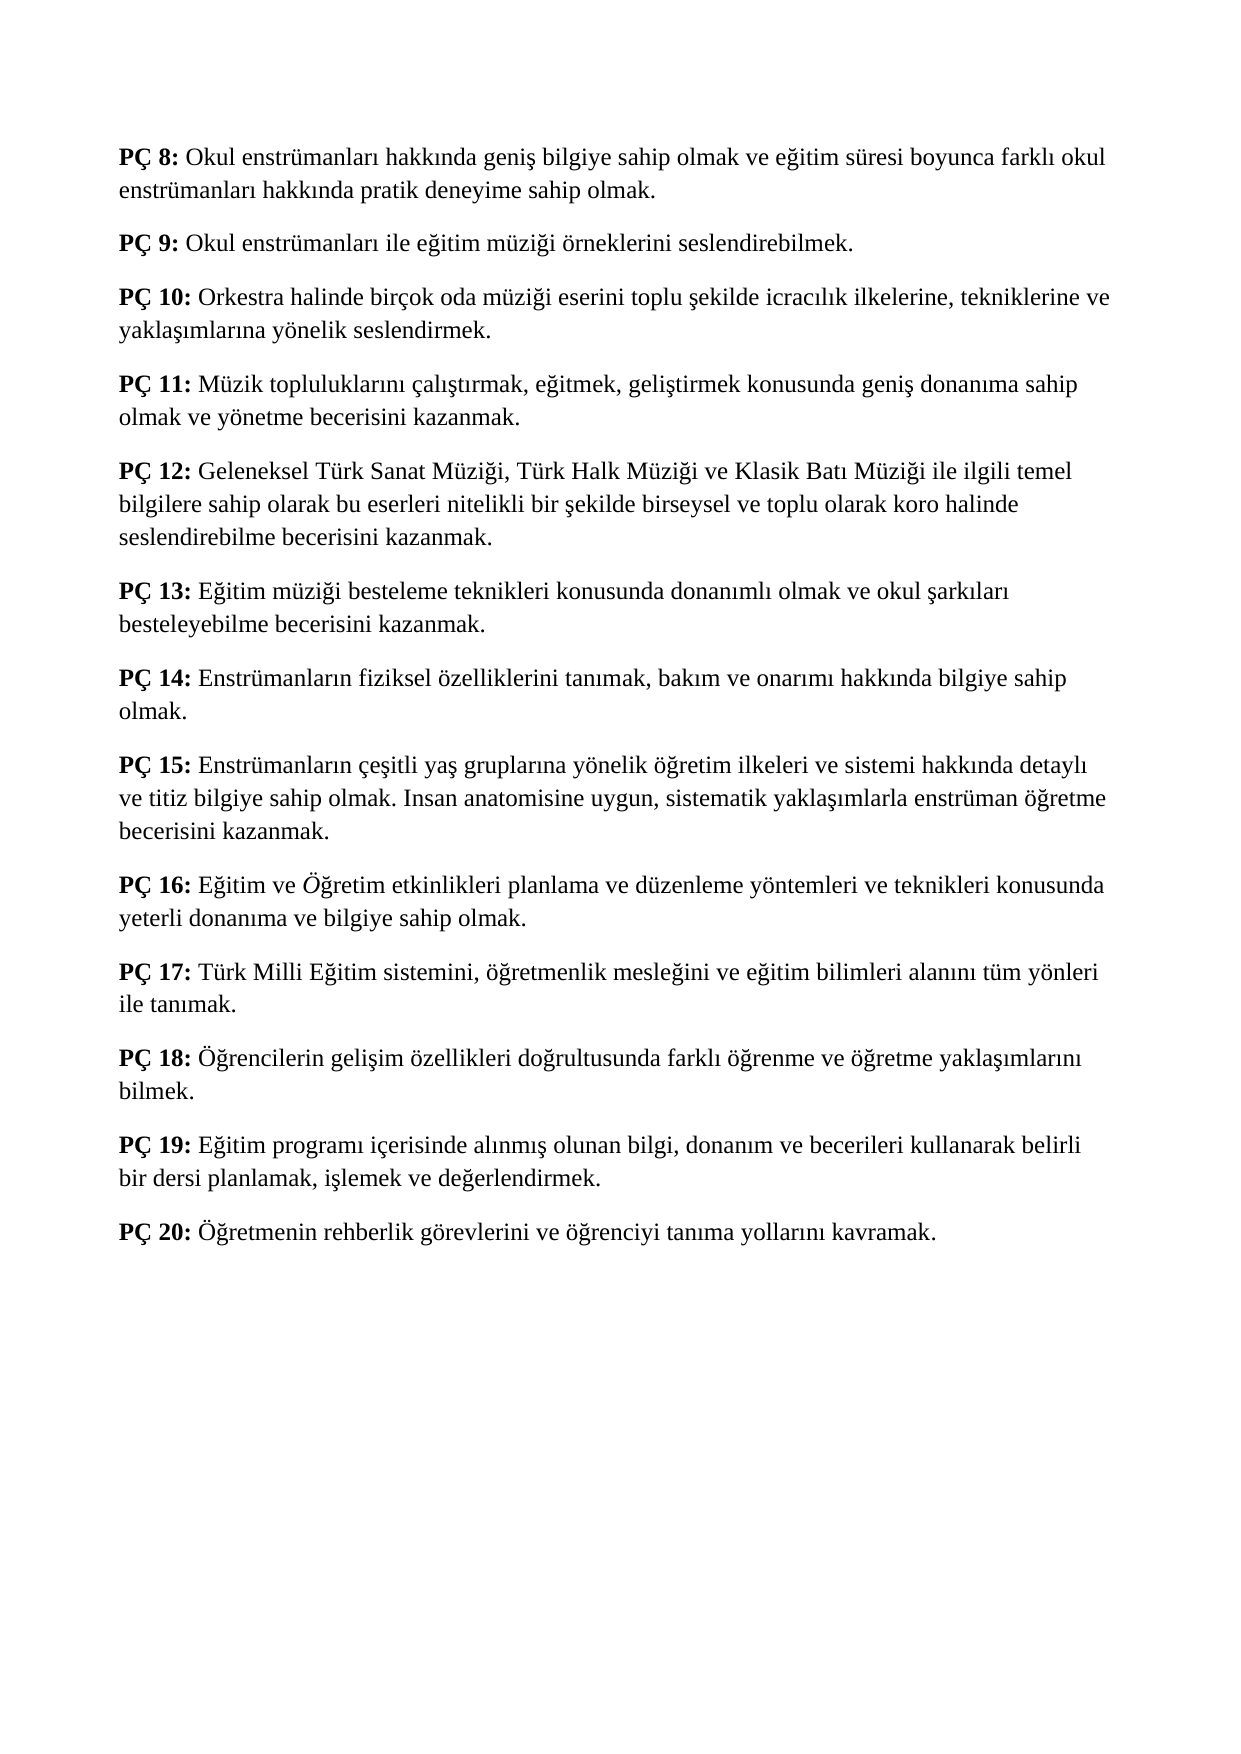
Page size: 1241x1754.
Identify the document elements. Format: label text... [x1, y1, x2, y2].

text PÇ 13: Eğitim müziği besteleme teknikleri konusunda donanımlı olmak ve okul şarkıları besteleyebilme becerisini kazanmak. [119, 576, 1115, 638]
text PÇ 9: Okul enstrümanları ile eğitim müziği örneklerini seslendirebilmek. [119, 228, 1115, 257]
text PÇ 8: Okul enstrümanları hakkında geniş bilgiye sahip olmak ve eğitim süresi boyunca farklı okul enstrümanları hakkında pratik deneyime sahip olmak. [119, 142, 1115, 203]
text PÇ 17: Türk Milli Eğitim sistemini, öğretmenlik mesleğini ve eğitim bilimleri alanını tüm yönleri ile tanımak. [119, 957, 1115, 1018]
text PÇ 15: Enstrümanların çeşitli yaş gruplarına yönelik öğretim ilkeleri ve sistemi hakkında detaylı ve titiz bilgiye sahip olmak. Insan anatomisine uygun, sistematik yaklaşımlarla enstrüman öğretme becerisini kazanmak. [119, 750, 1115, 844]
text PÇ 11: Müzik topluluklarını çalıştırmak, eğitmek, geliştirmek konusunda geniş donanıma sahip olmak ve yönetme becerisini kazanmak. [119, 369, 1115, 431]
text PÇ 18: Öğrencilerin gelişim özellikleri doğrultusunda farklı öğrenme ve öğretme yaklaşımlarını bilmek. [119, 1043, 1115, 1105]
text PÇ 10: Orkestra halinde birçok oda müziği eserini toplu şekilde icracılık ilkelerine, tekniklerine ve yaklaşımlarına yönelik seslendirmek. [119, 282, 1115, 344]
text PÇ 14: Enstrümanların fiziksel özelliklerini tanımak, bakım ve onarımı hakkında bilgiye sahip olmak. [119, 663, 1115, 725]
text PÇ 16: Eğitim ve Öğretim etkinlikleri planlama ve düzenleme yöntemleri ve teknikleri konusunda yeterli donanıma ve bilgiye sahip olmak. [119, 870, 1115, 931]
text PÇ 20: Öğretmenin rehberlik görevlerini ve öğrenciyi tanıma yollarını kavramak. [119, 1217, 1115, 1246]
text PÇ 12: Geleneksel Türk Sanat Müziği, Türk Halk Müziği ve Klasik Batı Müziği ile ilgili temel bilgilere sahip olarak bu eserleri nitelikli bir şekilde birseysel ve toplu olarak koro halinde seslendirebilme becerisini kazanmak. [119, 456, 1115, 551]
text PÇ 19: Eğitim programı içerisinde alınmış olunan bilgi, donanım ve becerileri kullanarak belirli bir dersi planlamak, işlemek ve değerlendirmek. [119, 1130, 1115, 1192]
